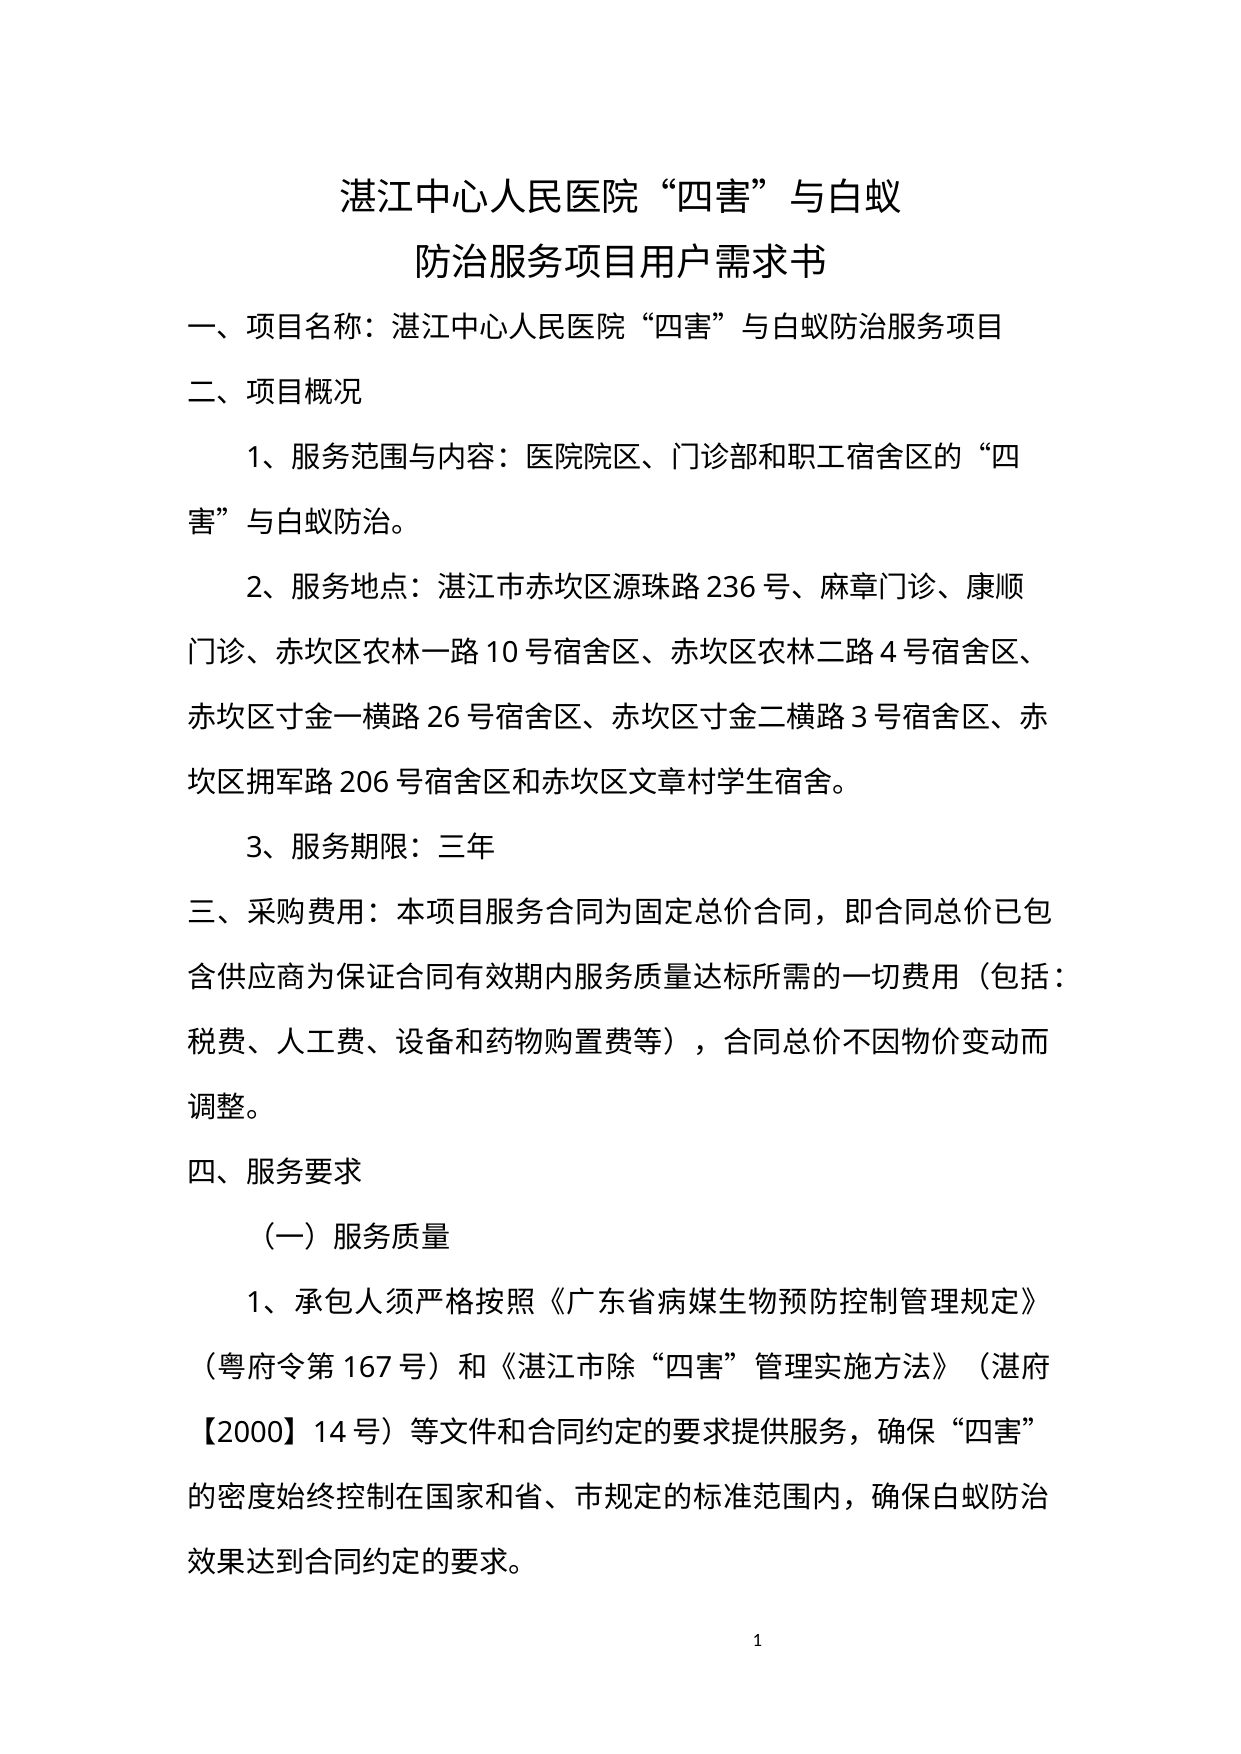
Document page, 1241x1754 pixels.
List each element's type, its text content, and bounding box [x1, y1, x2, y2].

text 1、服务范围与内容：医院院区、门诊部和职工宿舍区的“四害”与白蚁防治。 [187, 422, 1053, 552]
text 二、项目概况 [187, 357, 1053, 422]
text 防治服务项目用户需求书 [187, 227, 1053, 292]
text 2、服务地点：湛江巿赤坎区源珠路236号、麻章门诊、康顺门诊、赤坎区农林一路10号宿舍区、赤坎区农林二路4号宿舍区、赤坎区寸金一横路26号宿舍区、赤坎区寸金二横路3号宿舍区、赤坎区拥军路206号宿舍区和赤坎区文章村学生宿舍。 [187, 552, 1053, 812]
text （一）服务质量 [187, 1202, 1053, 1267]
text 湛江中心人民医院“四害”与白蚁 [187, 162, 1053, 227]
text 一、项目名称：湛江中心人民医院“四害”与白蚁防治服务项目 [187, 292, 1053, 357]
text 1、承包人须严格按照《广东省病媒生物预防控制管理规定》（粤府令第167号）和《湛江市除“四害”管理实施方法》（湛府【2000】14号）等文件和合同约定的要求提供服务，确保“四害”的密度始终控制在国家和省、巿规定的标准范围内，确保白蚁防治效果达到合同约定的要求。 [187, 1267, 1053, 1592]
text 三、采购费用：本项目服务合同为固定总价合同，即合同总价已包含供应商为保证合同有效期内服务质量达标所需的一切费用（包括：税费、人工费、设备和药物购置费等），合同总价不因物价变动而调整。 [187, 877, 1053, 1137]
text 四、服务要求 [187, 1137, 1053, 1202]
text 3、服务期限：三年 [187, 812, 1053, 877]
